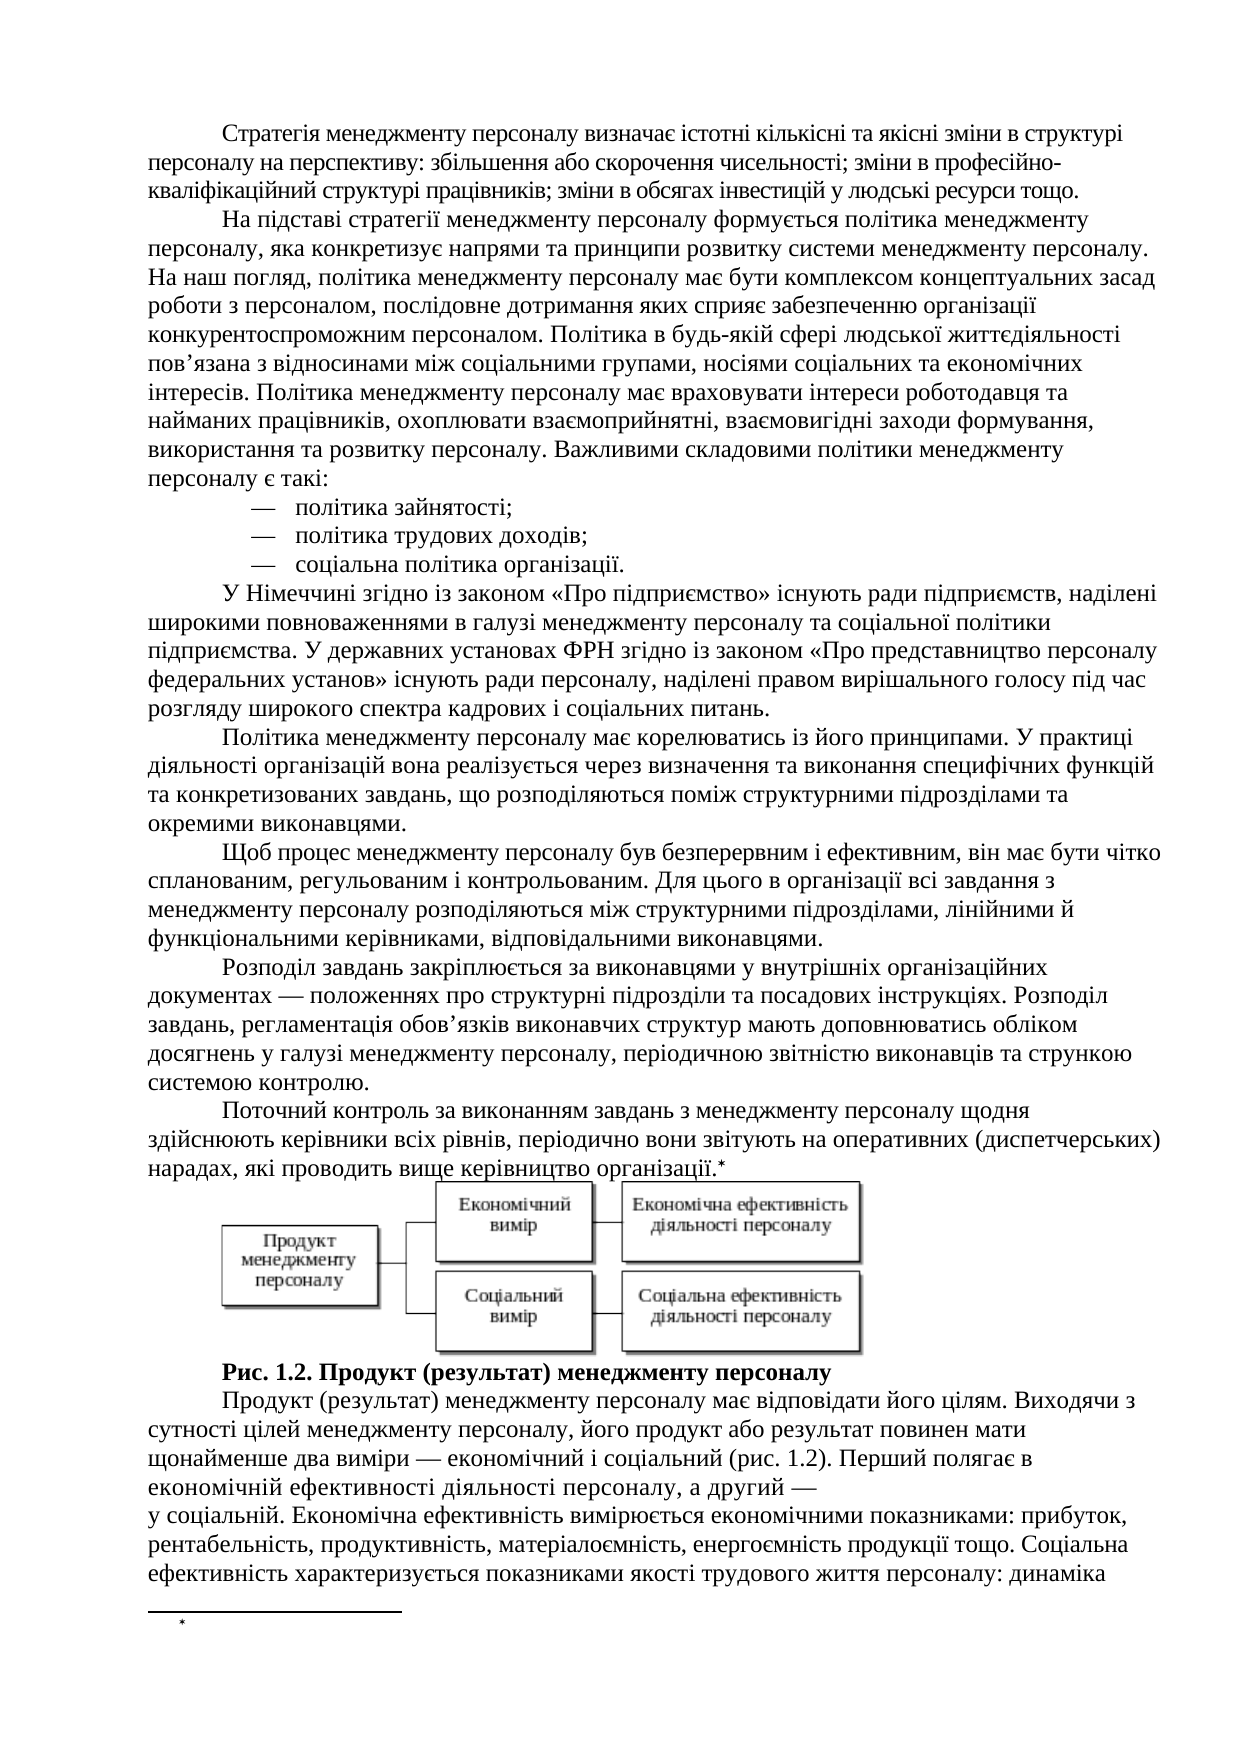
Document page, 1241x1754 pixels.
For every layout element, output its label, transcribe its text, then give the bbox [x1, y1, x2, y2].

text Щоб процес менеджменту персоналу був безперервним і ефективним, він має бути чітко спланованим, регульованим і контрольованим. Для цього в організації всі завдання з менеджменту персоналу розподіляються між структурними підрозділами, лінійними й функціональними керівниками, відповідальними виконавцями. [148, 837, 1162, 952]
list політика зайнятості; [177, 492, 1162, 521]
list соціальна політика організації. [177, 549, 1162, 578]
text Розподіл завдань закріплюється за виконавцями у внутрішніх організаційних документах — положеннях про структурні підрозділи та посадових інструкціях. Розподіл завдань, регламентація обов’язків виконавчих структур мають доповнюватись обліком досягнень у галузі менеджменту персоналу, періодичною звітністю виконавців та стрункою системою контролю. [148, 952, 1162, 1096]
text Політика менеджменту персоналу має корелюватись із його принципами. У практиці діяльності організацій вона реалізується через визначення та виконання специфічних функцій та конкретизованих завдань, що розподіляються поміж структурними підрозділами та окремими виконавцями. [148, 722, 1162, 837]
list політика трудових доходів; [177, 521, 1162, 549]
text Стратегія менеджменту персоналу визначає істотні кількісні та якісні зміни в структурі персоналу на перспективу: збільшення або скорочення чисельності; зміни в професійно-кваліфікаційний структурі працівників; зміни в обсягах інвестицій у людські ресурси тощо. [148, 118, 1162, 204]
text На підставі стратегії менеджменту персоналу формується політика менеджменту персоналу, яка конкретизує напрями та принципи розвитку системи менеджменту персоналу. На наш погляд, політика менеджменту персоналу має бути комплексом концептуальних засад роботи з персоналом, послідовне дотримання яких сприяє забезпеченню організації конкурентоспроможним персоналом. Політика в будь-якій сфері людської життєдіяльності пов’язана з відносинами між соціальними групами, носіями соціальних та економічних інтересів. Політика менеджменту персоналу має враховувати інтереси роботодавця та найманих працівників, охоплювати взаємоприйнятні, взаємовигідні заходи формування, використання та розвитку персоналу. Важливими складовими політики менеджменту персоналу є такі: [148, 204, 1162, 492]
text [148, 1386, 1162, 1587]
text Поточний контроль за виконанням завдань з менеджменту персоналу щодня здійснюють керівники всіх рівнів, періодично вони звітують на оперативних (диспетчерських) нарадах, які проводить вище керівництво організації. [148, 1096, 1162, 1182]
text У Німеччині згідно із законом «Про підприємство» існують ради підприємств, наділені широкими повноваженнями в галузі менеджменту персоналу та соціальної політики підприємства. У державних установах ФРН згідно із законом «Про представництво персоналу федеральних установ» існують ради персоналу, наділені правом вирішального голосу під час розгляду широкого спектра кадрових і соціальних питань. [148, 578, 1162, 722]
text Рис. 1.2. Продукт (результат) менеджменту персоналу [148, 1357, 1162, 1386]
